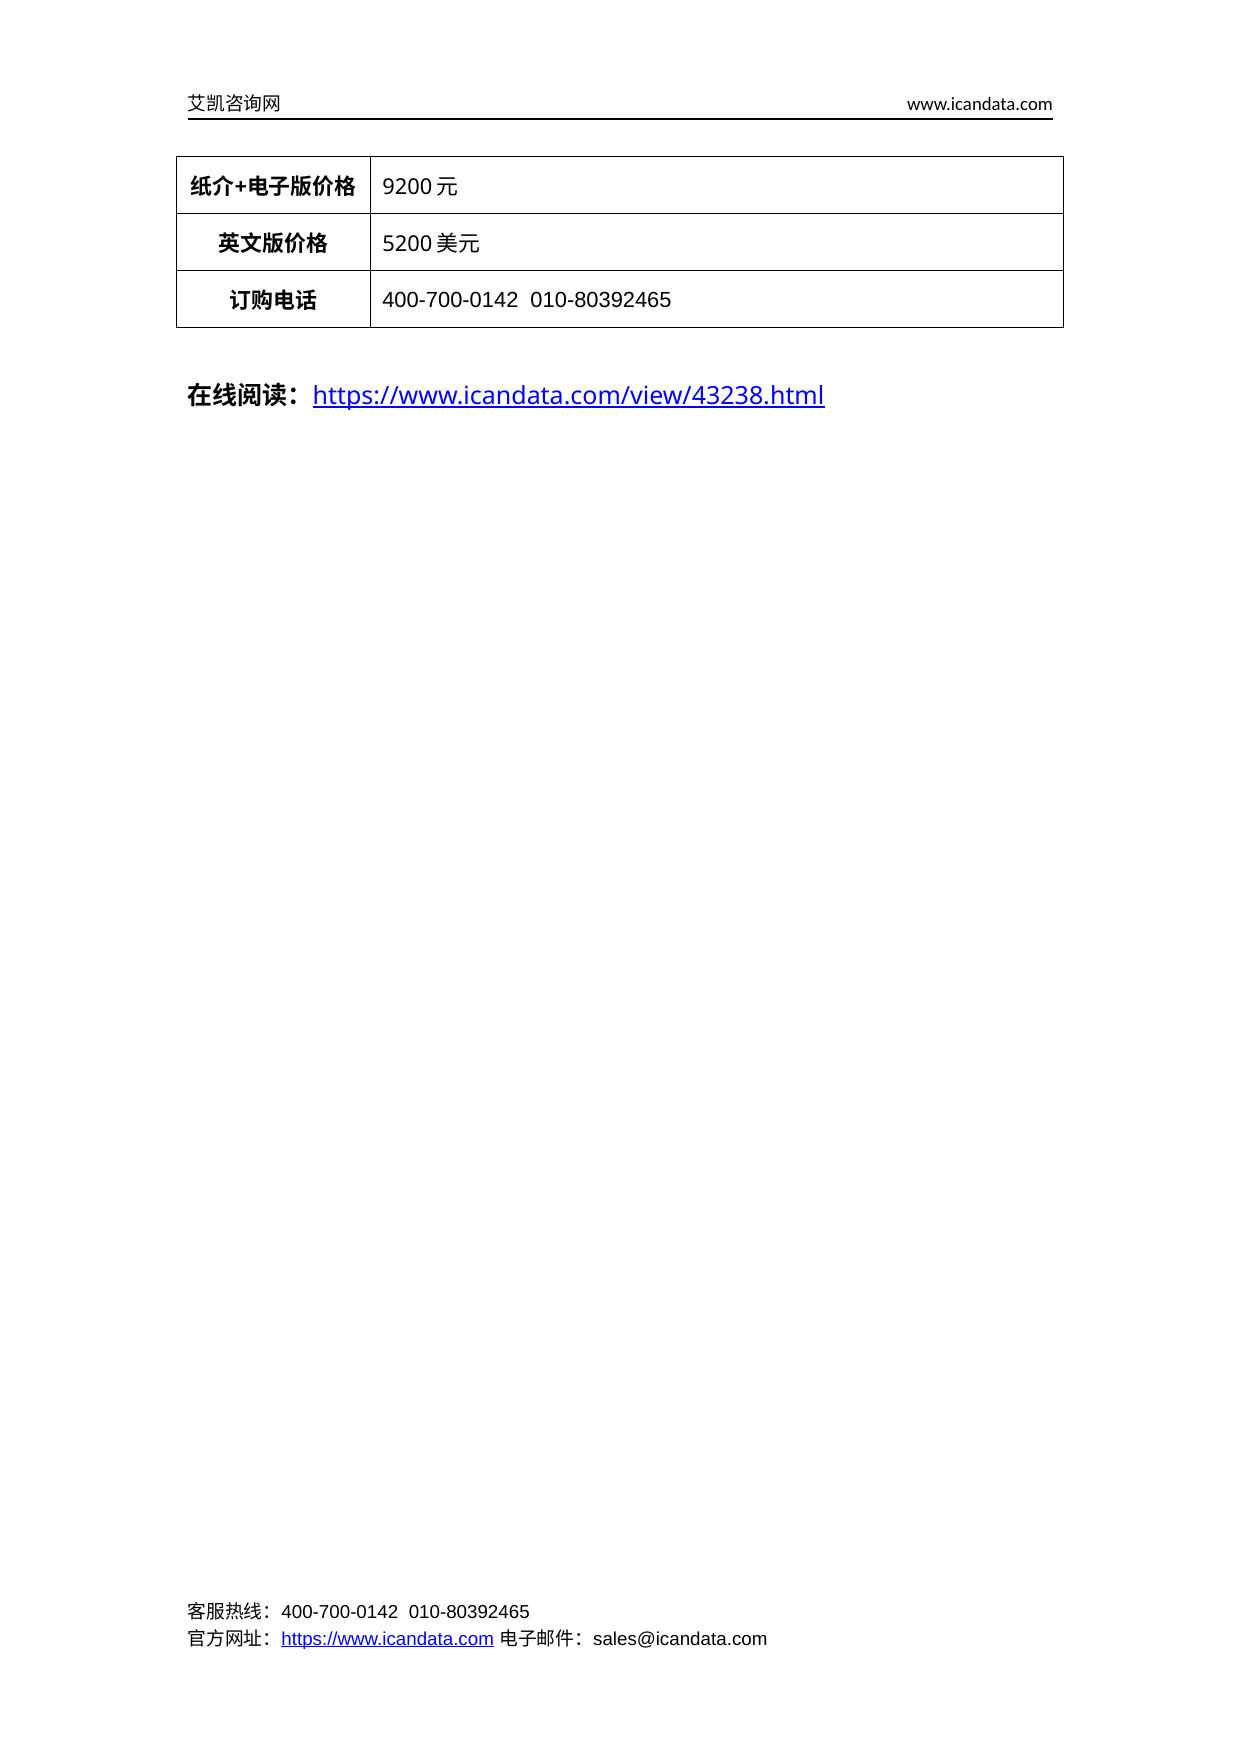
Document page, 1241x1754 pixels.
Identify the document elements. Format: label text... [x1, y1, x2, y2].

table_cell 5200美元 [371, 214, 1063, 270]
text 在线阅读：https://www.icandata.com/view/43238.html [187, 361, 1053, 426]
table_cell 纸介+电子版价格 [177, 157, 370, 213]
table_cell 400-700-0142 010-80392465 [371, 271, 1063, 327]
table_cell 英文版价格 [177, 214, 370, 270]
table_cell 订购电话 [177, 271, 370, 327]
table_cell 9200元 [371, 157, 1063, 213]
